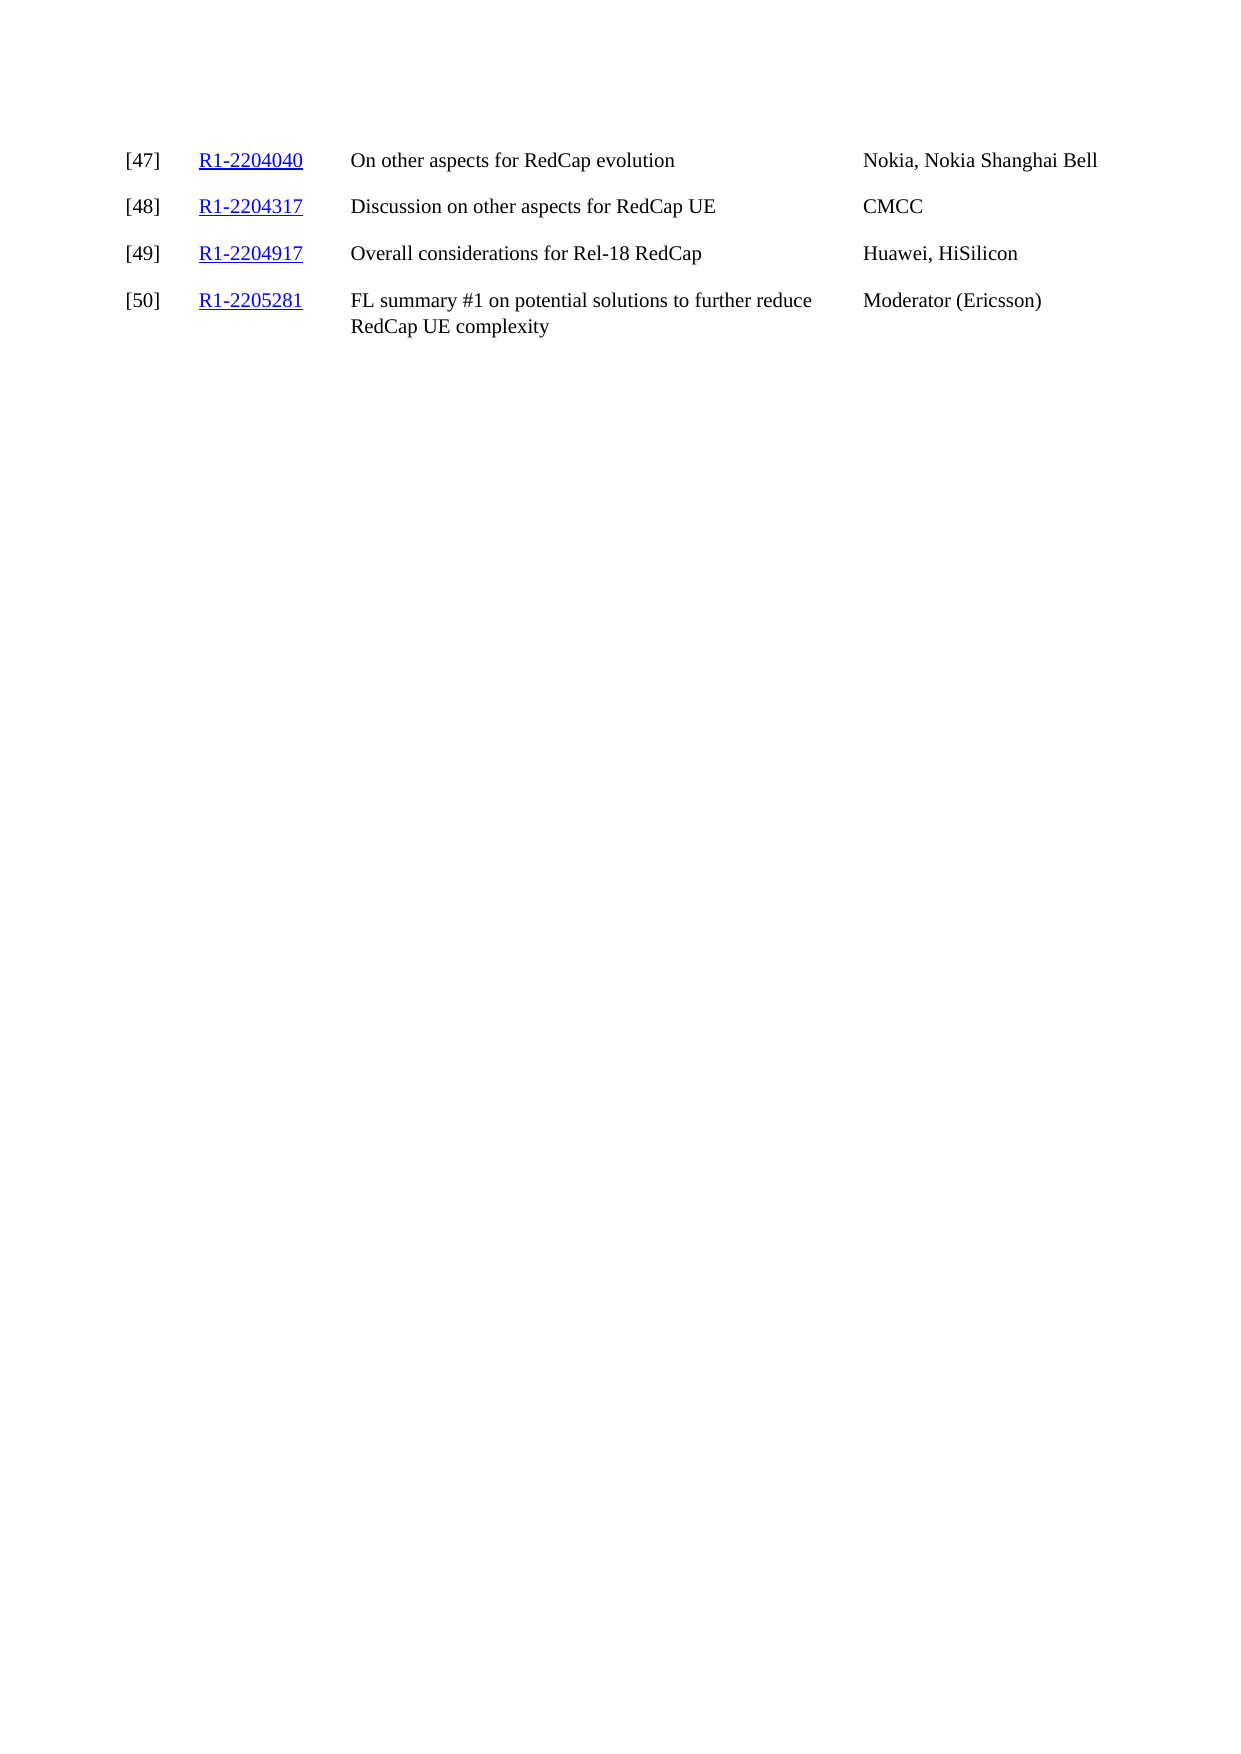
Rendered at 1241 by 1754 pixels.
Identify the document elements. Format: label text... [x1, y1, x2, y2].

table_cell FL summary #1 on potential solutions to further reduce RedCap UE complexity [343, 288, 856, 359]
table_cell R1-2205281 [191, 288, 343, 359]
table_cell R1-2204917 [191, 241, 343, 288]
table_cell [48] [118, 194, 191, 241]
table_cell R1-2204040 [191, 148, 343, 194]
table_cell Huawei, HiSilicon [856, 241, 1121, 288]
table_cell [50] [118, 288, 191, 359]
table_cell R1-2204317 [191, 194, 343, 241]
table_cell On other aspects for RedCap evolution [343, 148, 856, 194]
table_cell Moderator (Ericsson) [856, 288, 1121, 359]
table_cell CMCC [856, 194, 1121, 241]
table_cell [47] [118, 148, 191, 194]
table_cell Discussion on other aspects for RedCap UE [343, 194, 856, 241]
table_cell [49] [118, 241, 191, 288]
table_cell Nokia, Nokia Shanghai Bell [856, 148, 1121, 194]
table_cell Overall considerations for Rel-18 RedCap [343, 241, 856, 288]
